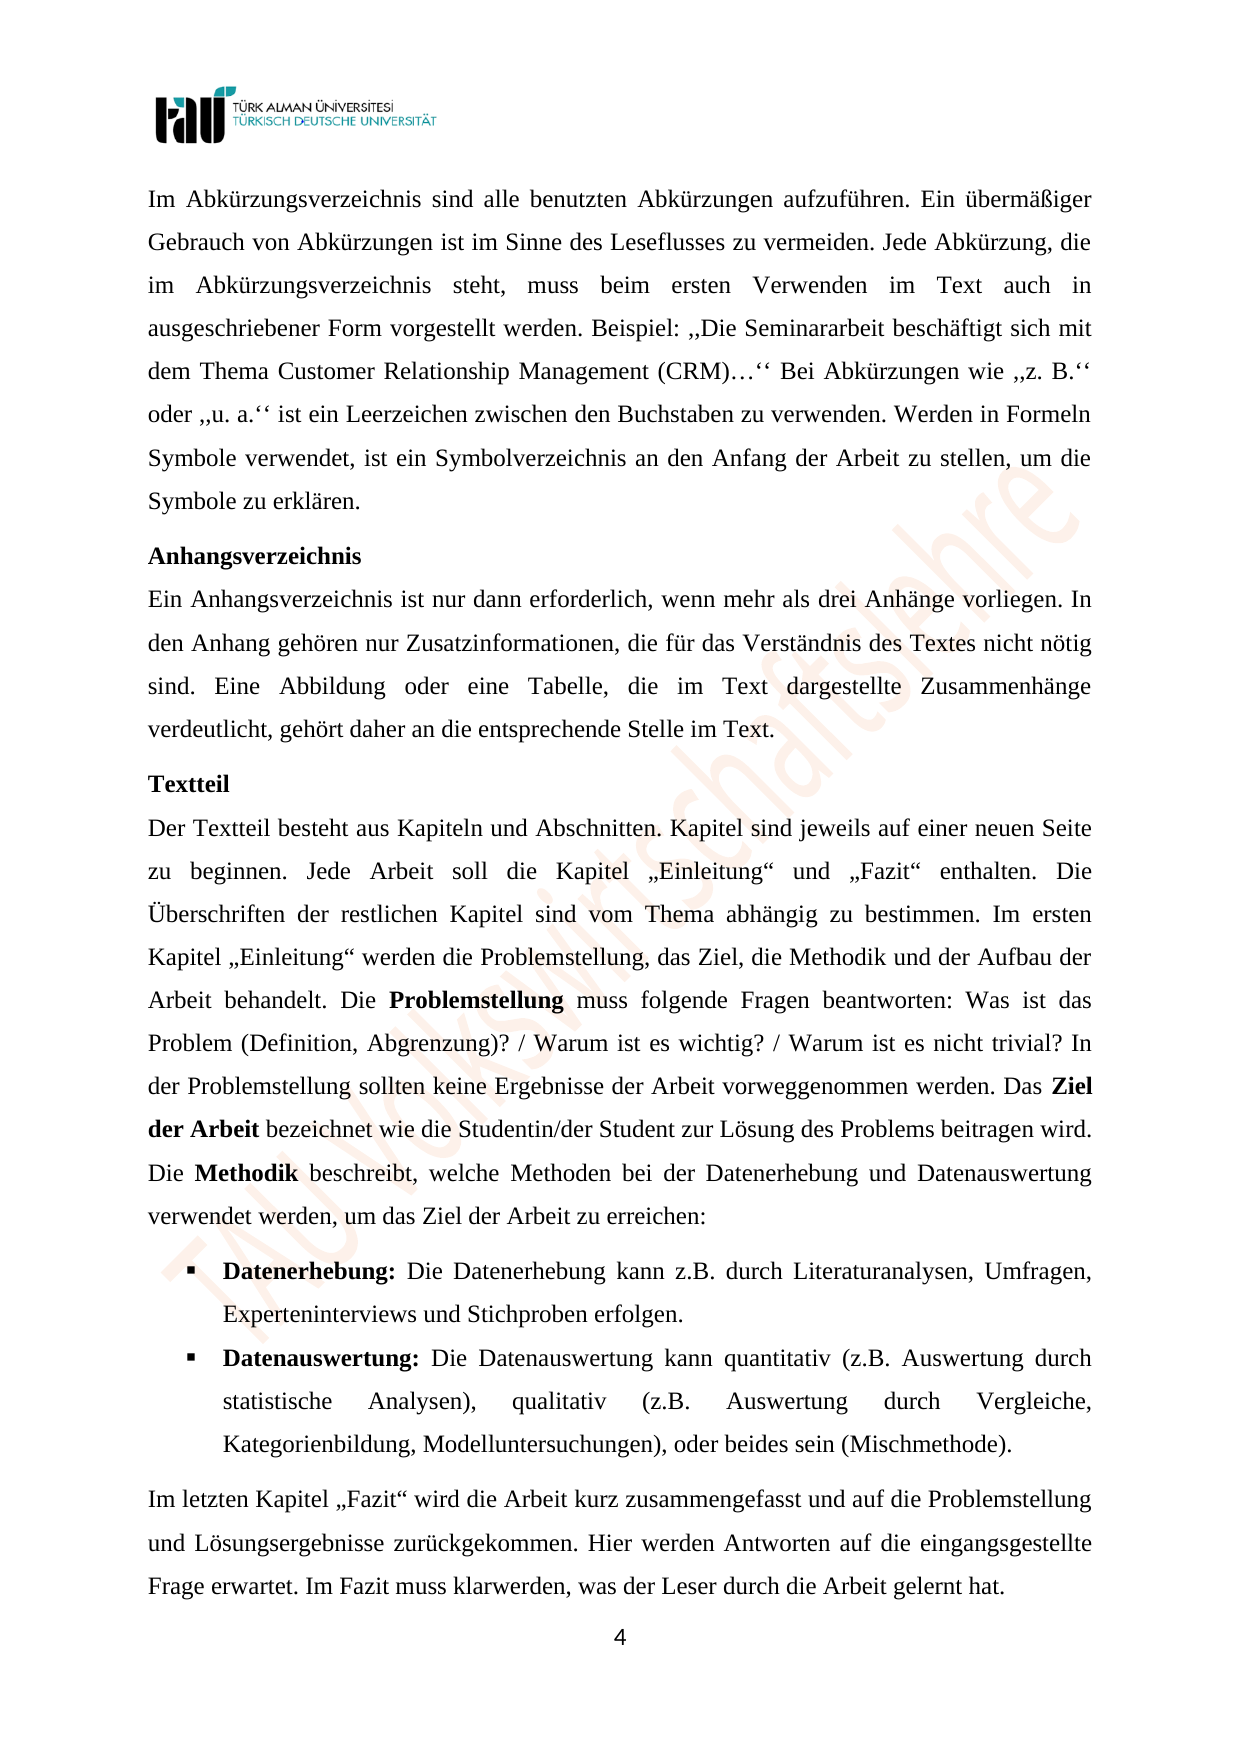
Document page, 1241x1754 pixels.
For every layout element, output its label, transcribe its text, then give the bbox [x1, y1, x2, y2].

text Ein Anhangsverzeichnis ist nur dann erforderlich, wenn mehr als drei Anhänge vorliegen. In den Anhang gehören nur Zusatzinformationen, die für das Verständnis des Textes nicht nötig sind. Eine Abbildung oder eine Tabelle, die im Text dargestellte Zusammenhänge verdeutlicht, gehört daher an die entsprechende Stelle im Text. [148, 584, 1093, 743]
text Textteil [148, 769, 1093, 798]
list Datenauswertung: Die Datenauswertung kann quantitativ (z.B. Auswertung durch statistische Analysen), qualitativ (z.B. Auswertung durch Vergleiche, Kategorienbildung, Modelluntersuchungen), oder beides sein (Mischmethode). [185, 1343, 1093, 1458]
text Im letzten Kapitel „Fazit“ wird die Arbeit kurz zusammengefasst und auf die Problemstellung und Lösungsergebnisse zurückgekommen. Hier werden Antworten auf die eingangsgestellte Frage erwartet. Im Fazit muss klarwerden, was der Leser durch die Arbeit gelernt hat. [148, 1484, 1093, 1599]
text Anhangsverzeichnis [148, 541, 1093, 570]
text Der Textteil besteht aus Kapiteln und Abschnitten. Kapitel sind jeweils auf einer neuen Seite zu beginnen. Jede Arbeit soll die Kapitel „Einleitung“ und „Fazit“ enthalten. Die Überschriften der restlichen Kapitel sind vom Thema abhängig zu bestimmen. Im ersten Kapitel „Einleitung“ werden die Problemstellung, das Ziel, die Methodik und der Aufbau der Arbeit behandelt. Die Problemstellung muss folgende Fragen beantworten: Was ist das Problem (Definition, Abgrenzung)? / Warum ist es wichtig? / Warum ist es nicht trivial? In der Problemstellung sollten keine Ergebnisse der Arbeit vorweggenommen werden. Das Ziel der Arbeit bezeichnet wie die Studentin/der Student zur Lösung des Problems beitragen wird. Die Methodik beschreibt, welche Methoden bei der Datenerhebung und Datenauswertung verwendet werden, um das Ziel der Arbeit zu erreichen: [148, 813, 1093, 1229]
list Datenerhebung: Die Datenerhebung kann z.B. durch Literaturanalysen, Umfragen, Experteninterviews und Stichproben erfolgen. [185, 1256, 1093, 1328]
picture [147, 73, 442, 154]
text Im Abkürzungsverzeichnis sind alle benutzten Abkürzungen aufzuführen. Ein übermäßiger Gebrauch von Abkürzungen ist im Sinne des Leseflusses zu vermeiden. Jede Abkürzung, die im Abkürzungsverzeichnis steht, muss beim ersten Verwenden im Text auch in ausgeschriebener Form vorgestellt werden. Beispiel: ,,Die Seminararbeit beschäftigt sich mit dem Thema Customer Relationship Management (CRM)…‘‘ Bei Abkürzungen wie ,,z. B.‘‘ oder ,,u. a.‘‘ ist ein Leerzeichen zwischen den Buchstaben zu verwenden. Werden in Formeln Symbole verwendet, ist ein Symbolverzeichnis an den Anfang der Arbeit zu stellen, um die Symbole zu erklären. [148, 184, 1093, 514]
